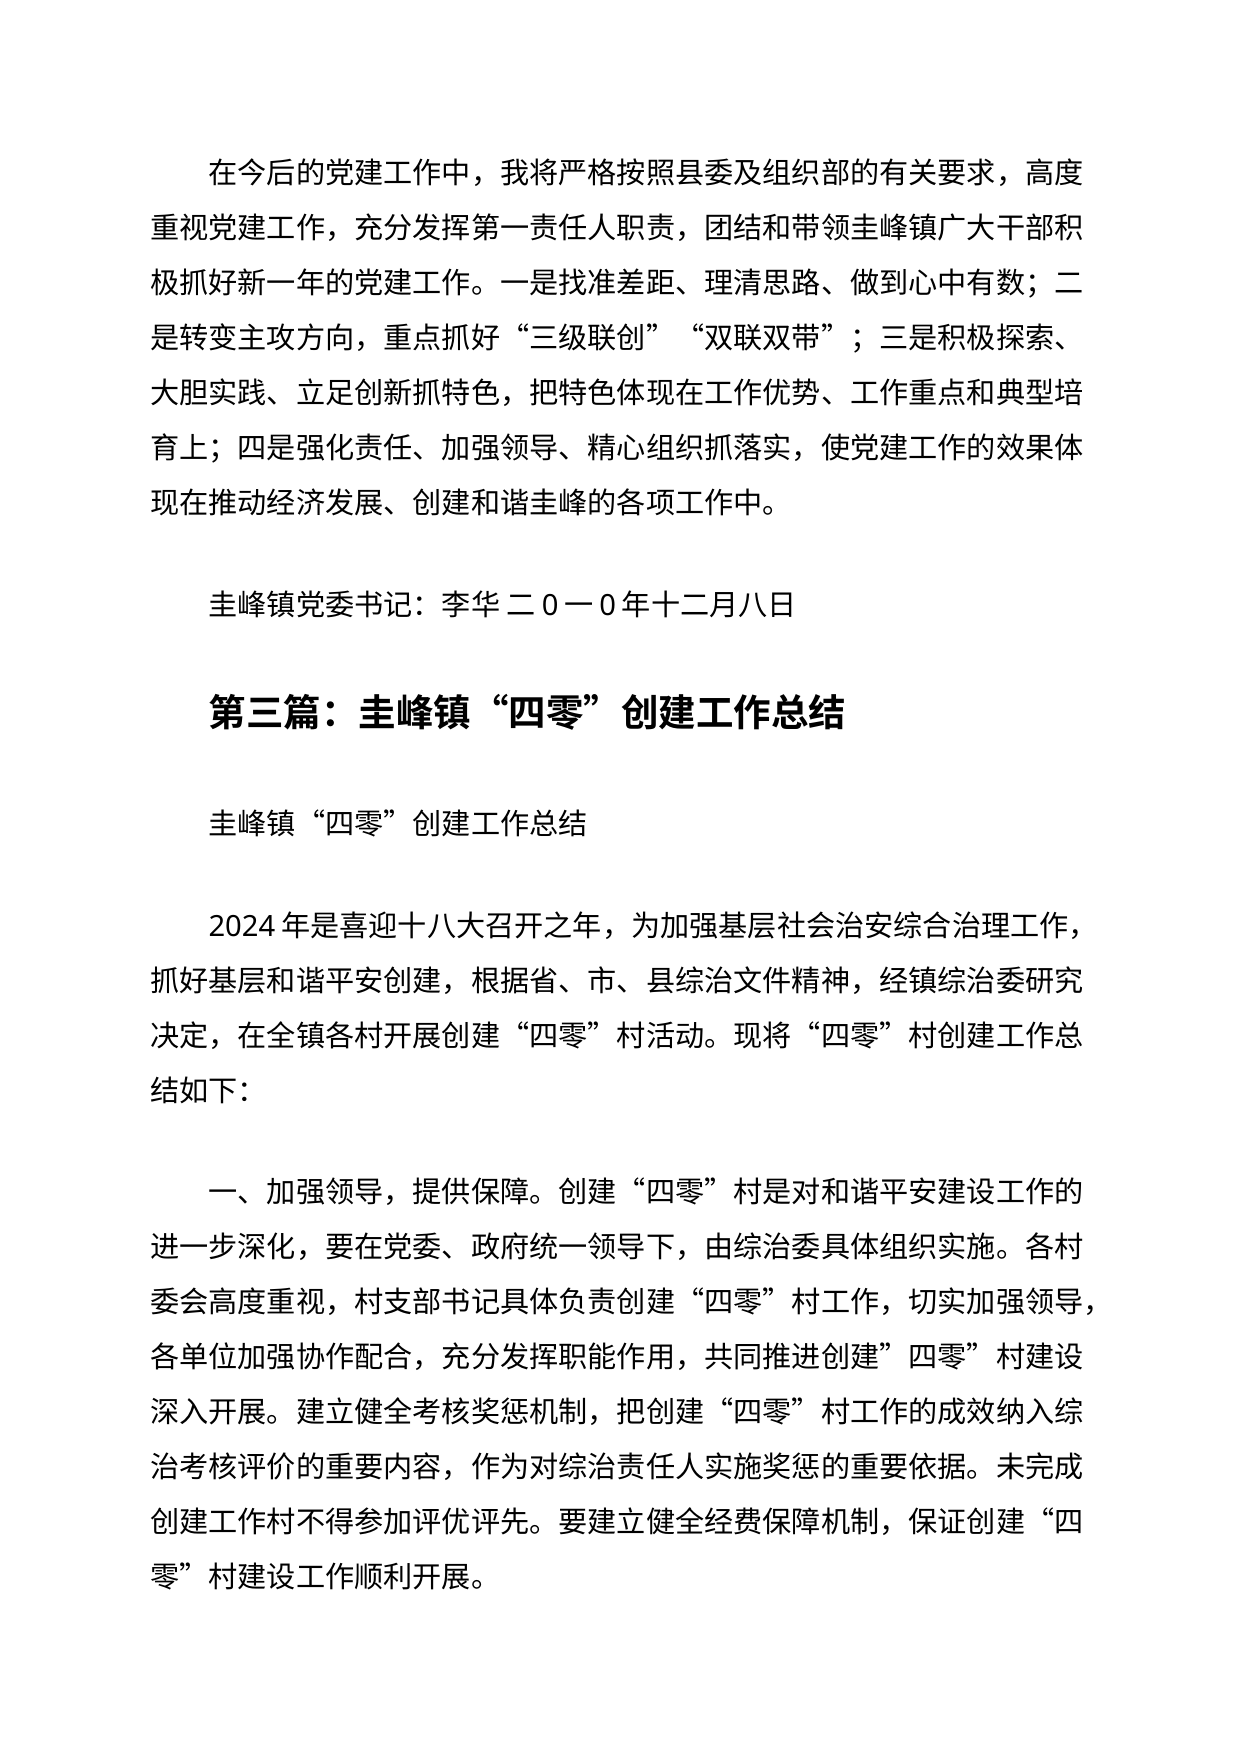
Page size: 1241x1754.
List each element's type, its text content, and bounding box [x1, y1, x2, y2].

text 圭峰镇党委书记：李华 二0一0年十二月八日 [150, 581, 1090, 623]
text 在今后的党建工作中，我将严格按照县委及组织部的有关要求，高度重视党建工作，充分发挥第一责任人职责，团结和带领圭峰镇广大干部积极抓好新一年的党建工作。一是找准差距、理清思路、做到心中有数；二是转变主攻方向，重点抓好“三级联创”“双联双带”；三是积极探索、大胆实践、立足创新抓特色，把特色体现在工作优势、工作重点和典型培育上；四是强化责任、加强领导、精心组织抓落实，使党建工作的效果体现在推动经济发展、创建和谐圭峰的各项工作中。 [150, 150, 1090, 522]
text 一、加强领导，提供保障。创建“四零”村是对和谐平安建设工作的进一步深化，要在党委、政府统一领导下，由综治委具体组织实施。各村委会高度重视，村支部书记具体负责创建“四零”村工作，切实加强领导，各单位加强协作配合，充分发挥职能作用，共同推进创建”四零”村建设深入开展。建立健全考核奖惩机制，把创建“四零”村工作的成效纳入综治考核评价的重要内容，作为对综治责任人实施奖惩的重要依据。未完成创建工作村不得参加评优评先。要建立健全经费保障机制，保证创建“四零”村建设工作顺利开展。 [150, 1169, 1090, 1595]
text 2024年是喜迎十八大召开之年，为加强基层社会治安综合治理工作，抓好基层和谐平安创建，根据省、市、县综治文件精神，经镇综治委研究决定，在全镇各村开展创建“四零”村活动。现将“四零”村创建工作总结如下： [150, 902, 1090, 1109]
text 圭峰镇“四零”创建工作总结 [150, 801, 1090, 843]
text 第三篇：圭峰镇“四零”创建工作总结 [150, 683, 1090, 737]
